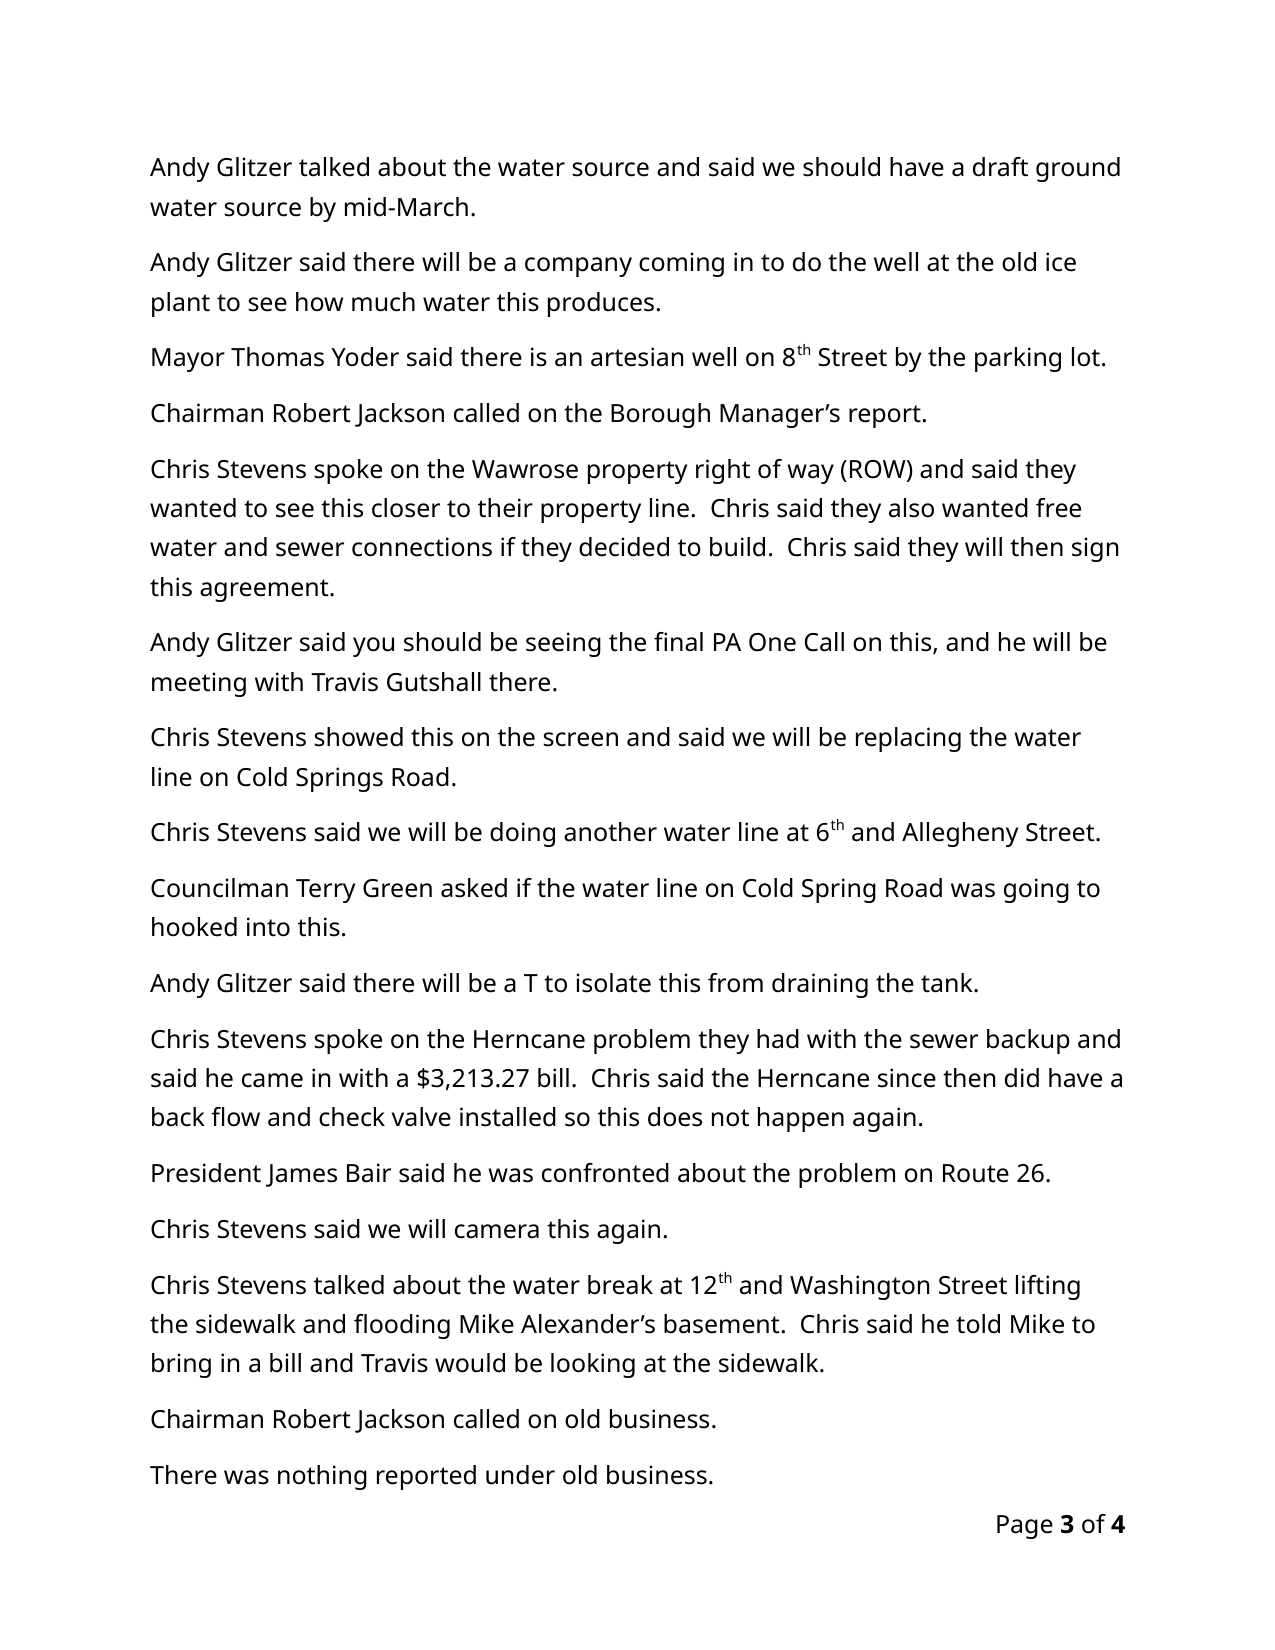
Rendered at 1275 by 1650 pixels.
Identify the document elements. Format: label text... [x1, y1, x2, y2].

text Mayor Thomas Yoder said there is an artesian well on 8th Street by the parking lot. [150, 340, 1125, 374]
text Chris Stevens showed this on the screen and said we will be replacing the water line on Cold Springs Road. [150, 720, 1125, 793]
text Chris Stevens spoke on the Wawrose property right of way (ROW) and said they wanted to see this closer to their property line. Chris said they also wanted free water and sewer connections if they decided to build. Chris said they will then sign this agreement. [150, 452, 1125, 603]
text President James Bair said he was confronted about the problem on Route 26. [150, 1156, 1125, 1190]
text Andy Glitzer said there will be a company coming in to do the well at the old ice plant to see how much water this produces. [150, 245, 1125, 318]
text Andy Glitzer talked about the water source and said we should have a draft ground water source by mid-March. [150, 150, 1125, 223]
text Andy Glitzer said you should be seeing the final PA One Call on this, and he will be meeting with Travis Gutshall there. [150, 625, 1125, 698]
text Chris Stevens spoke on the Herncane problem they had with the sewer backup and said he came in with a $3,213.27 bill. Chris said the Herncane since then did have a back flow and check valve installed so this does not happen again. [150, 1022, 1125, 1134]
text Chris Stevens said we will be doing another water line at 6th and Allegheny Street. [150, 815, 1125, 849]
text Chairman Robert Jackson called on the Borough Manager’s report. [150, 396, 1125, 430]
text Chris Stevens talked about the water break at 12th and Washington Street lifting the sidewalk and flooding Mike Alexander’s basement. Chris said he told Mike to bring in a bill and Travis would be looking at the sidewalk. [150, 1267, 1125, 1380]
text Andy Glitzer said there will be a T to isolate this from draining the tank. [150, 966, 1125, 1000]
text There was nothing reported under old business. [150, 1457, 1125, 1492]
text Chairman Robert Jackson called on old business. [150, 1402, 1125, 1436]
text Councilman Terry Green asked if the water line on Cold Spring Road was going to hooked into this. [150, 871, 1125, 944]
text Chris Stevens said we will camera this again. [150, 1212, 1125, 1246]
